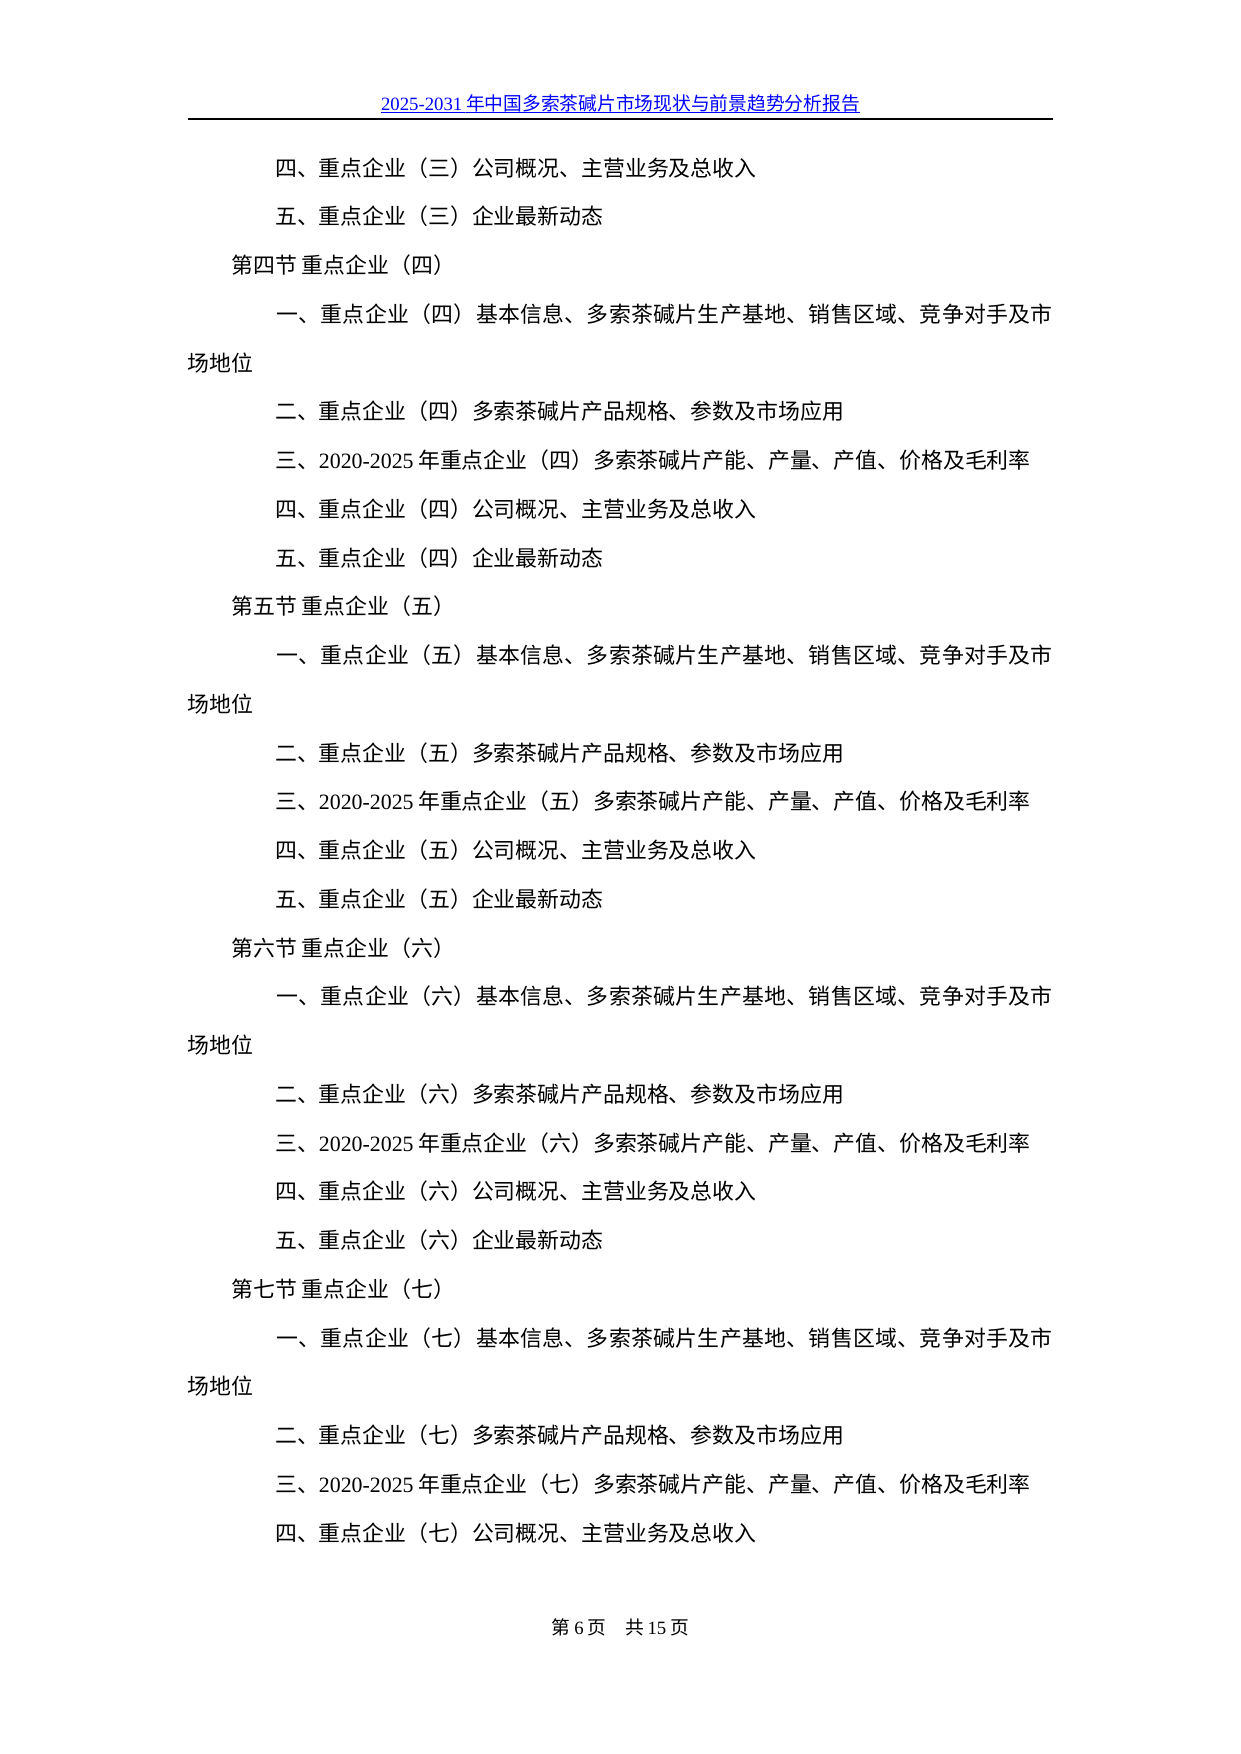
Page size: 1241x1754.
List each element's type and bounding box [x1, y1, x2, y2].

text [187, 150, 1053, 1548]
